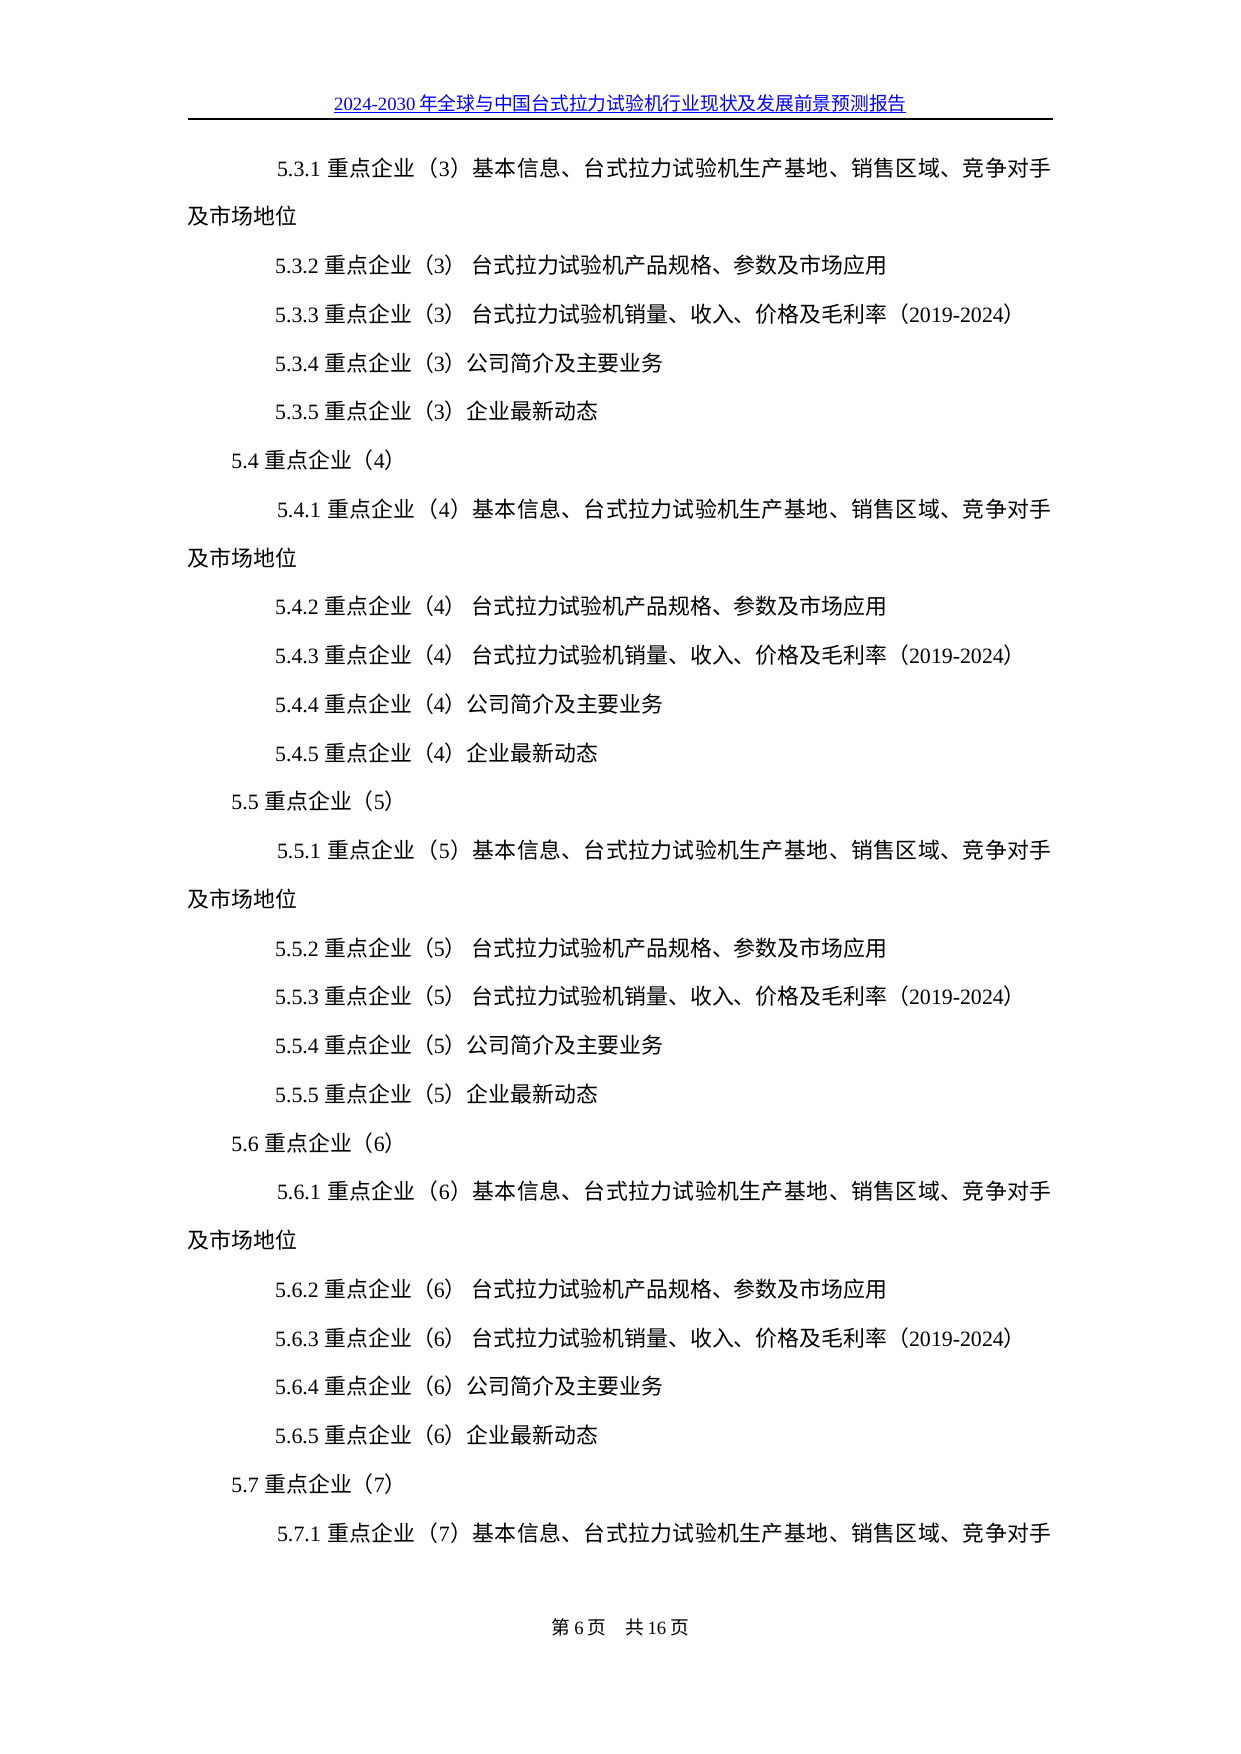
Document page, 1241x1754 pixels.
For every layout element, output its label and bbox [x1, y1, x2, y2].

text [187, 150, 1053, 1548]
